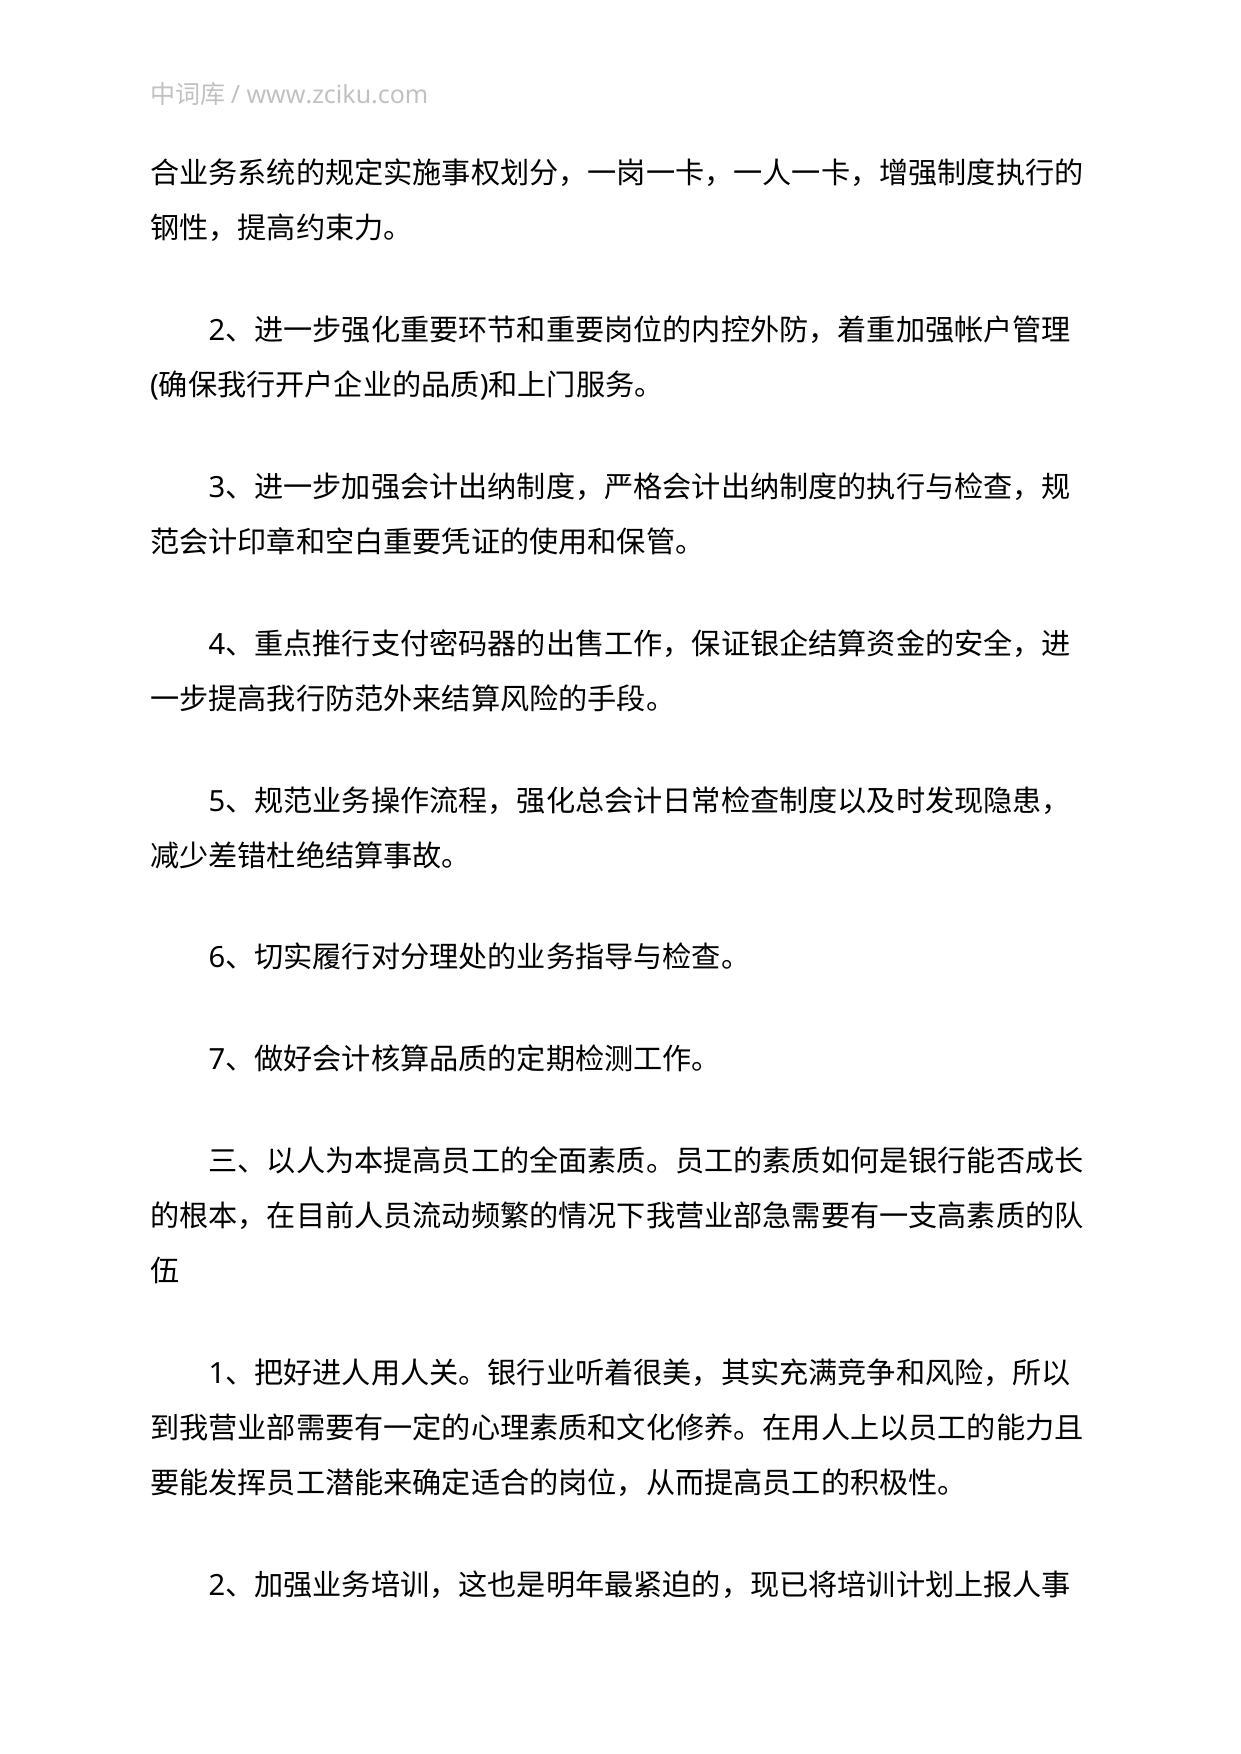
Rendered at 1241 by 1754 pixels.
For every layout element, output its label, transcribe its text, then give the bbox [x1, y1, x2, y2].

text 6、切实履行对分理处的业务指导与检查。 [150, 934, 1090, 976]
text 1、把好进人用人关。银行业听着很美，其实充满竞争和风险，所以到我营业部需要有一定的心理素质和文化修养。在用人上以员工的能力且要能发挥员工潜能来确定适合的岗位，从而提高员工的积极性。 [150, 1349, 1090, 1502]
text 5、规范业务操作流程，强化总会计日常检查制度以及时发现隐患，减少差错杜绝结算事故。 [150, 777, 1090, 874]
text 三、以人为本提高员工的全面素质。员工的素质如何是银行能否成长的根本，在目前人员流动频繁的情况下我营业部急需要有一支高素质的队伍 [150, 1138, 1090, 1290]
text 7、做好会计核算品质的定期检测工作。 [150, 1036, 1090, 1078]
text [150, 150, 1090, 247]
text 2、进一步强化重要环节和重要岗位的内控外防，着重加强帐户管理(确保我行开户企业的品质)和上门服务。 [150, 307, 1090, 404]
text 3、进一步加强会计出纳制度，严格会计出纳制度的执行与检查，规范会计印章和空白重要凭证的使用和保管。 [150, 464, 1090, 561]
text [150, 1561, 1090, 1603]
text 4、重点推行支付密码器的出售工作，保证银企结算资金的安全，进一步提高我行防范外来结算风险的手段。 [150, 620, 1090, 718]
